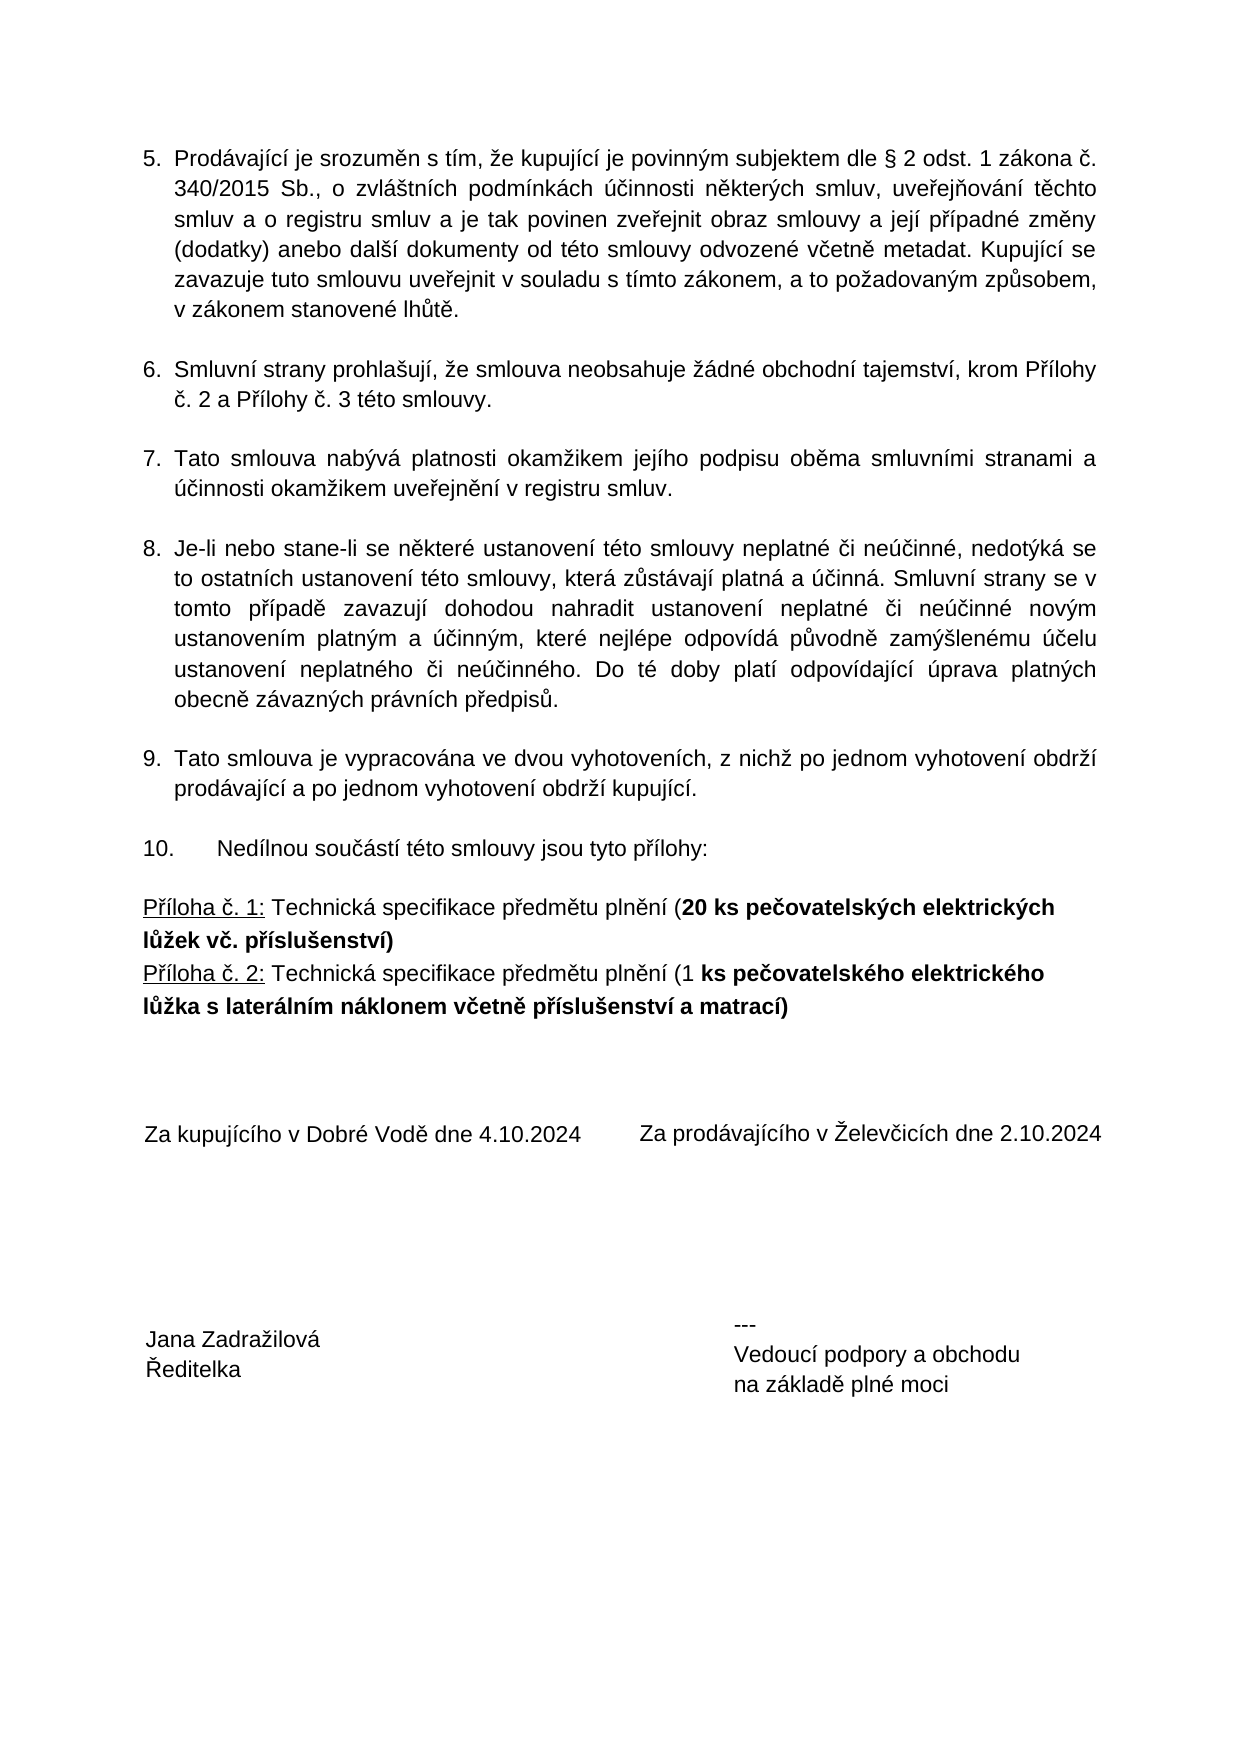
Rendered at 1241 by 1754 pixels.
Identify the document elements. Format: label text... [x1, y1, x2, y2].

text Za prodávajícího v Želevčicích dne 2.10.2024 [639, 1120, 1110, 1146]
text Jana Zadražilová [127, 1326, 356, 1352]
text --- [733, 1311, 1029, 1337]
list Nedílnou součástí této smlouvy jsou tyto přílohy: [143, 835, 1097, 861]
list Smluvní strany prohlašují, že smlouva neobsahuje žádné obchodní tajemství, krom Přílohy č. 2 a Přílohy č. 3 této smlouvy. [143, 356, 1097, 412]
text Za kupujícího v Dobré Vodě dne 4.10.2024 [144, 1121, 610, 1147]
text Vedoucí podpory a obchodu na základě plné moci [733, 1341, 1029, 1398]
text Příloha č. 2: Technická specifikace předmětu plnění (1 ks pečovatelského elektrického lůžka s laterálním náklonem včetně příslušenství a matrací) [143, 960, 1097, 1019]
text Příloha č. 1: Technická specifikace předmětu plnění (20 ks pečovatelských elektrických lůžek vč. příslušenství) [143, 894, 1097, 953]
text Ředitelka [127, 1356, 356, 1382]
list Tato smlouva nabývá platnosti okamžikem jejího podpisu oběma smluvními stranami a účinnosti okamžikem uveřejnění v registru smluv. [143, 445, 1097, 502]
list Je-li nebo stane-li se některé ustanovení této smlouvy neplatné či neúčinné, nedotýká se to ostatních ustanovení této smlouvy, která zůstávají platná a účinná. Smluvní strany se v tomto případě zavazují dohodou nahradit ustanovení neplatné či neúčinné novým ustanovením platným a účinným, které nejlépe odpovídá původně zamýšlenému účelu ustanovení neplatného či neúčinného. Do té doby platí odpovídající úprava platných obecně závazných právních předpisů. [143, 535, 1097, 712]
list Tato smlouva je vypracována ve dvou vyhotoveních, z nichž po jednom vyhotovení obdrží prodávající a po jednom vyhotovení obdrží kupující. [143, 745, 1097, 802]
list Prodávající je srozuměn s tím, že kupující je povinným subjektem dle § 2 odst. 1 zákona č. 340/2015 Sb., o zvláštních podmínkách účinnosti některých smluv, uveřejňování těchto smluv a o registru smluv a je tak povinen zveřejnit obraz smlouvy a její případné změny (dodatky) anebo další dokumenty od této smlouvy odvozené včetně metadat. Kupující se zavazuje tuto smlouvu uveřejnit v souladu s tímto zákonem, a to požadovaným způsobem, v zákonem stanovené lhůtě. [143, 145, 1097, 322]
